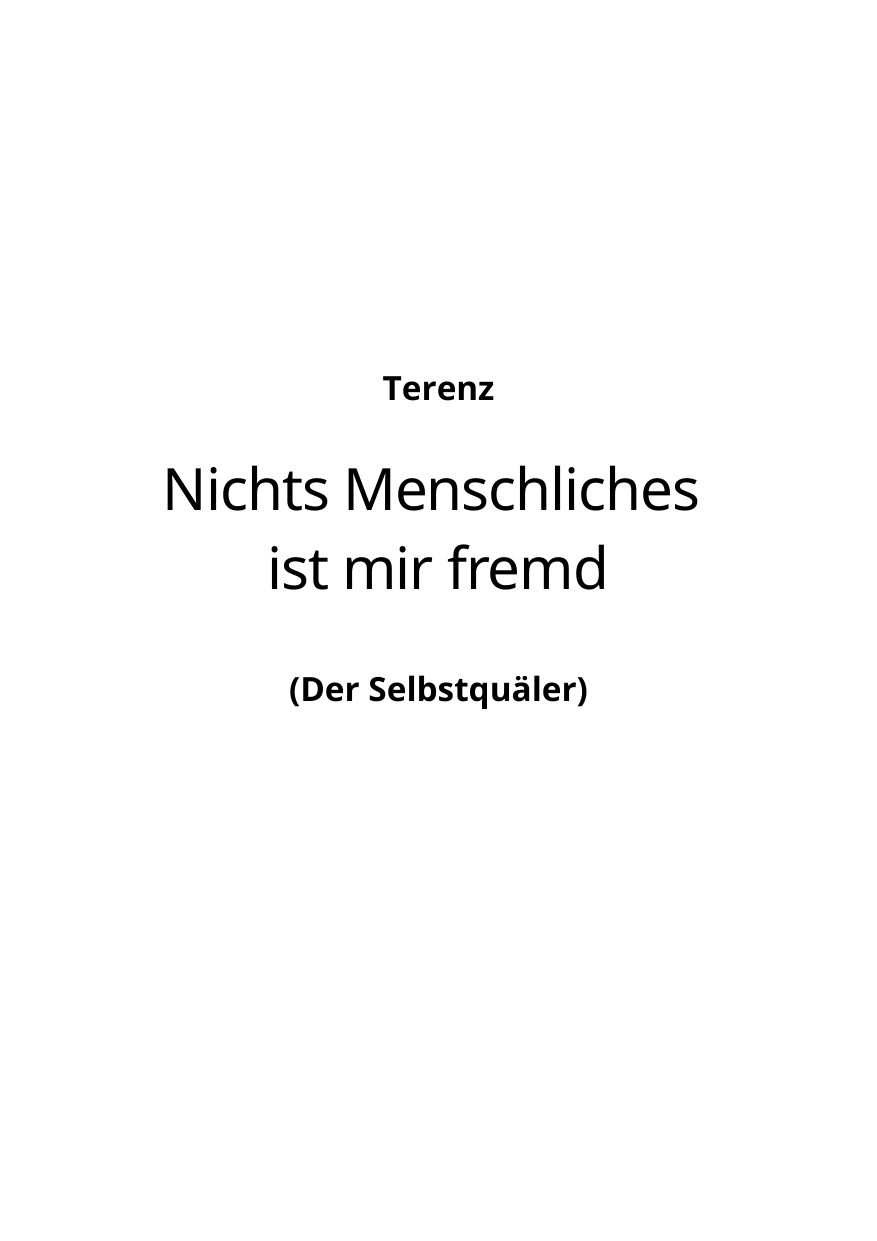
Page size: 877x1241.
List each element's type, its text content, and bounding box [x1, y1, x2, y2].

subtitle Terenz [89, 365, 788, 410]
title Nichts Menschliches ist mir fremd [89, 448, 788, 607]
subtitle (Der Selbstquäler) [89, 665, 788, 711]
